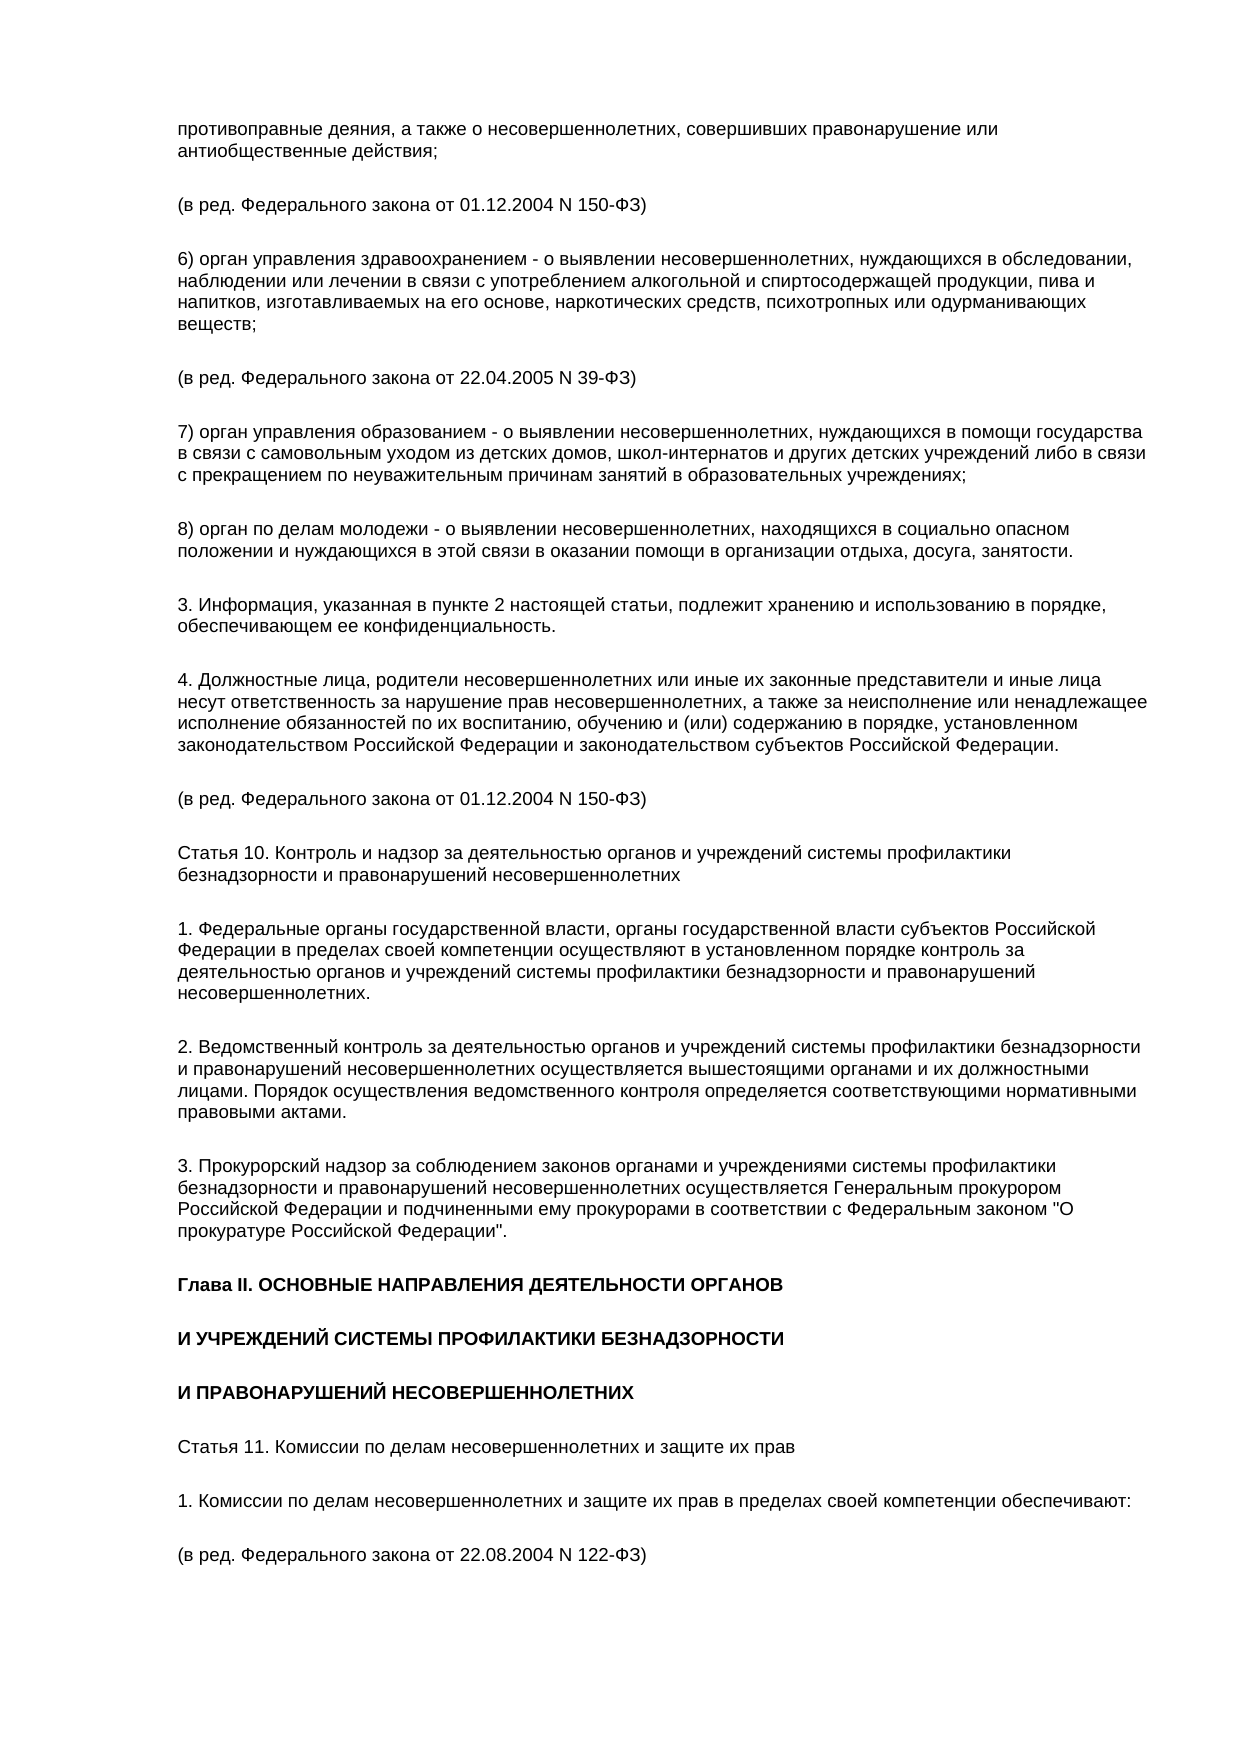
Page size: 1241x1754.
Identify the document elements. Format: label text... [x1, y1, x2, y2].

text 3. Прокурорский надзор за соблюдением законов органами и учреждениями системы профилактики безнадзорности и правонарушений несовершеннолетних осуществляется Генеральным прокурором Российской Федерации и подчиненными ему прокурорами в соответствии с Федеральным законом "О прокуратуре Российской Федерации". [177, 1155, 1152, 1241]
text (в ред. Федерального закона от 01.12.2004 N 150-ФЗ) [177, 194, 1152, 215]
text (в ред. Федерального закона от 22.04.2005 N 39-ФЗ) [177, 367, 1152, 388]
text 2. Ведомственный контроль за деятельностью органов и учреждений системы профилактики безнадзорности и правонарушений несовершеннолетних осуществляется вышестоящими органами и их должностными лицами. Порядок осуществления ведомственного контроля определяется соответствующими нормативными правовыми актами. [177, 1036, 1152, 1122]
text 8) орган по делам молодежи - о выявлении несовершеннолетних, находящихся в социально опасном положении и нуждающихся в этой связи в оказании помощи в организации отдыха, досуга, занятости. [177, 518, 1152, 561]
text И УЧРЕЖДЕНИЙ СИСТЕМЫ ПРОФИЛАКТИКИ БЕЗНАДЗОРНОСТИ [177, 1328, 1152, 1349]
text Статья 11. Комиссии по делам несовершеннолетних и защите их прав [177, 1436, 1152, 1457]
text Статья 10. Контроль и надзор за деятельностью органов и учреждений системы профилактики безнадзорности и правонарушений несовершеннолетних [177, 842, 1152, 885]
text (в ред. Федерального закона от 22.08.2004 N 122-ФЗ) [177, 1544, 1152, 1566]
text 1. Комиссии по делам несовершеннолетних и защите их прав в пределах своей компетенции обеспечивают: [177, 1490, 1152, 1512]
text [177, 118, 1152, 161]
text 7) орган управления образованием - о выявлении несовершеннолетних, нуждающихся в помощи государства в связи с самовольным уходом из детских домов, школ-интернатов и других детских учреждений либо в связи с прекращением по неуважительным причинам занятий в образовательных учреждениях; [177, 421, 1152, 485]
text И ПРАВОНАРУШЕНИЙ НЕСОВЕРШЕННОЛЕТНИХ [177, 1382, 1152, 1403]
text 6) орган управления здравоохранением - о выявлении несовершеннолетних, нуждающихся в обследовании, наблюдении или лечении в связи с употреблением алкогольной и спиртосодержащей продукции, пива и напитков, изготавливаемых на его основе, наркотических средств, психотропных или одурманивающих веществ; [177, 248, 1152, 334]
text 3. Информация, указанная в пункте 2 настоящей статьи, подлежит хранению и использованию в порядке, обеспечивающем ее конфиденциальность. [177, 593, 1152, 637]
text Глава II. ОСНОВНЫЕ НАПРАВЛЕНИЯ ДЕЯТЕЛЬНОСТИ ОРГАНОВ [177, 1274, 1152, 1295]
text 1. Федеральные органы государственной власти, органы государственной власти субъектов Российской Федерации в пределах своей компетенции осуществляют в установленном порядке контроль за деятельностью органов и учреждений системы профилактики безнадзорности и правонарушений несовершеннолетних. [177, 917, 1152, 1004]
text (в ред. Федерального закона от 01.12.2004 N 150-ФЗ) [177, 788, 1152, 809]
text 4. Должностные лица, родители несовершеннолетних или иные их законные представители и иные лица несут ответственность за нарушение прав несовершеннолетних, а также за неисполнение или ненадлежащее исполнение обязанностей по их воспитанию, обучению и (или) содержанию в порядке, установленном законодательством Российской Федерации и законодательством субъектов Российской Федерации. [177, 669, 1152, 755]
